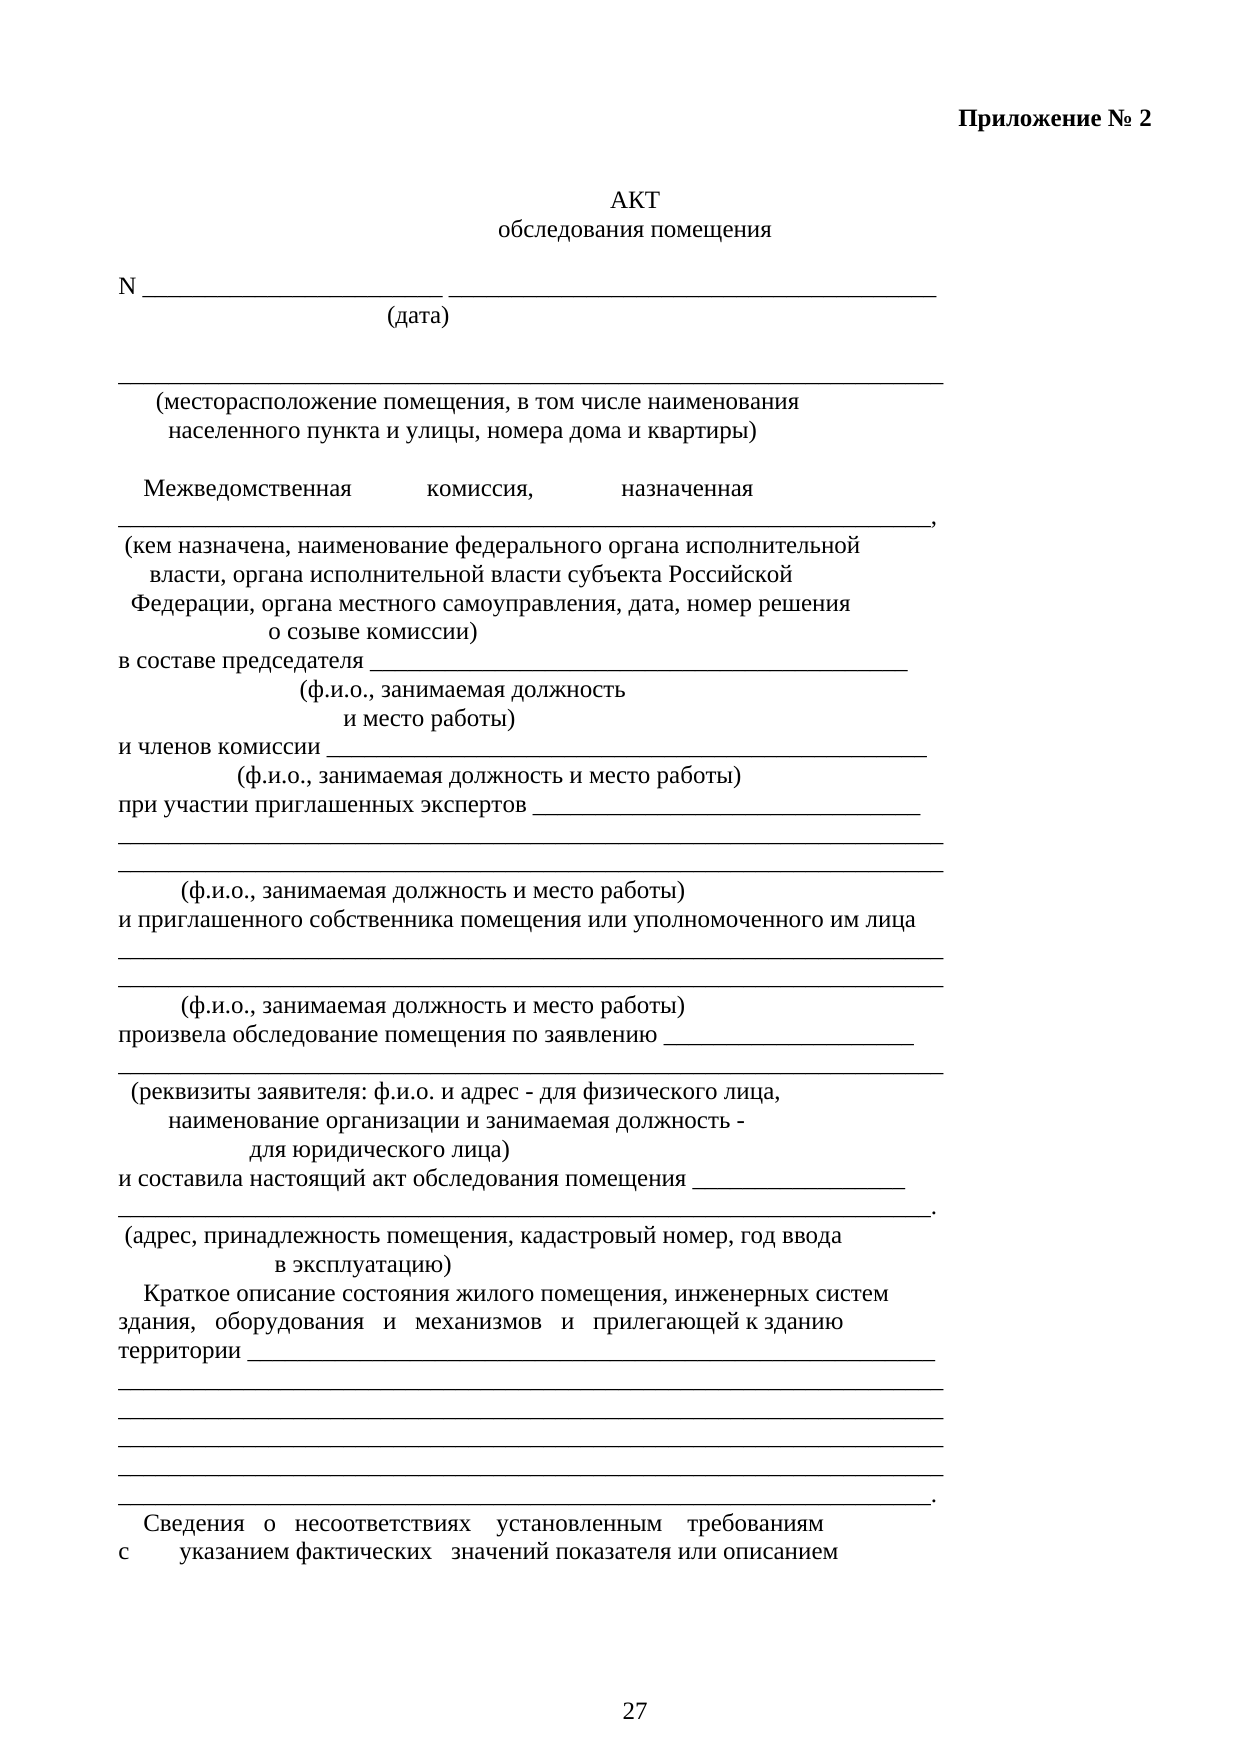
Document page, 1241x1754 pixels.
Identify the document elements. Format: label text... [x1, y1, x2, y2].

text (дата) [118, 300, 1152, 329]
text _________________________________________________________________. [118, 1191, 1152, 1220]
text _________________________________________________________________, [118, 501, 1152, 530]
text здания, оборудования и механизмов и прилегающей к зданию [118, 1306, 1152, 1335]
text при участии приглашенных экспертов _______________________________ [118, 789, 1152, 818]
text Краткое описание состояния жилого помещения, инженерных систем [118, 1278, 1152, 1306]
text (ф.и.о., занимаемая должность [118, 674, 1152, 703]
text АКТ [118, 185, 1152, 214]
text __________________________________________________________________ [118, 933, 1152, 961]
text для юридического лица) [118, 1134, 1152, 1163]
text (кем назначена, наименование федерального органа исполнительной [118, 530, 1152, 559]
text __________________________________________________________________ [118, 1450, 1152, 1479]
text __________________________________________________________________ [118, 1393, 1152, 1421]
text в составе председателя ___________________________________________ [118, 645, 1152, 674]
text Межведомственная комиссия, назначенная [118, 473, 1152, 501]
text _________________________________________________________________. [118, 1479, 1152, 1508]
text обследования помещения [118, 214, 1152, 243]
text (ф.и.о., занимаемая должность и место работы) [118, 875, 1152, 904]
text (ф.и.о., занимаемая должность и место работы) [118, 990, 1152, 1019]
text Приложение № 2 [118, 103, 1152, 131]
text __________________________________________________________________ [118, 358, 1152, 386]
text населенного пункта и улицы, номера дома и квартиры) [118, 415, 1152, 444]
text (реквизиты заявителя: ф.и.о. и адрес - для физического лица, [118, 1076, 1152, 1105]
text и место работы) [118, 703, 1152, 731]
text __________________________________________________________________ [118, 1421, 1152, 1450]
text власти, органа исполнительной власти субъекта Российской [118, 559, 1152, 588]
text N ________________________ _______________________________________ [118, 271, 1152, 300]
text __________________________________________________________________ [118, 1048, 1152, 1076]
text и членов комиссии ________________________________________________ [118, 731, 1152, 760]
text наименование организации и занимаемая должность - [118, 1105, 1152, 1134]
text __________________________________________________________________ [118, 846, 1152, 875]
text территории _______________________________________________________ [118, 1335, 1152, 1364]
text (адрес, принадлежность помещения, кадастровый номер, год ввода [118, 1220, 1152, 1249]
text о созыве комиссии) [118, 616, 1152, 645]
text с указанием фактических значений показателя или описанием [118, 1536, 1152, 1565]
text (месторасположение помещения, в том числе наименования [118, 386, 1152, 415]
text __________________________________________________________________ [118, 1364, 1152, 1393]
text произвела обследование помещения по заявлению ____________________ [118, 1019, 1152, 1048]
text __________________________________________________________________ [118, 818, 1152, 846]
text в эксплуатацию) [118, 1249, 1152, 1278]
text Федерации, органа местного самоуправления, дата, номер решения [118, 588, 1152, 616]
text и приглашенного собственника помещения или уполномоченного им лица [118, 904, 1152, 933]
text Сведения о несоответствиях установленным требованиям [118, 1508, 1152, 1536]
text __________________________________________________________________ [118, 961, 1152, 990]
text (ф.и.о., занимаемая должность и место работы) [118, 760, 1152, 789]
text и составила настоящий акт обследования помещения _________________ [118, 1163, 1152, 1191]
